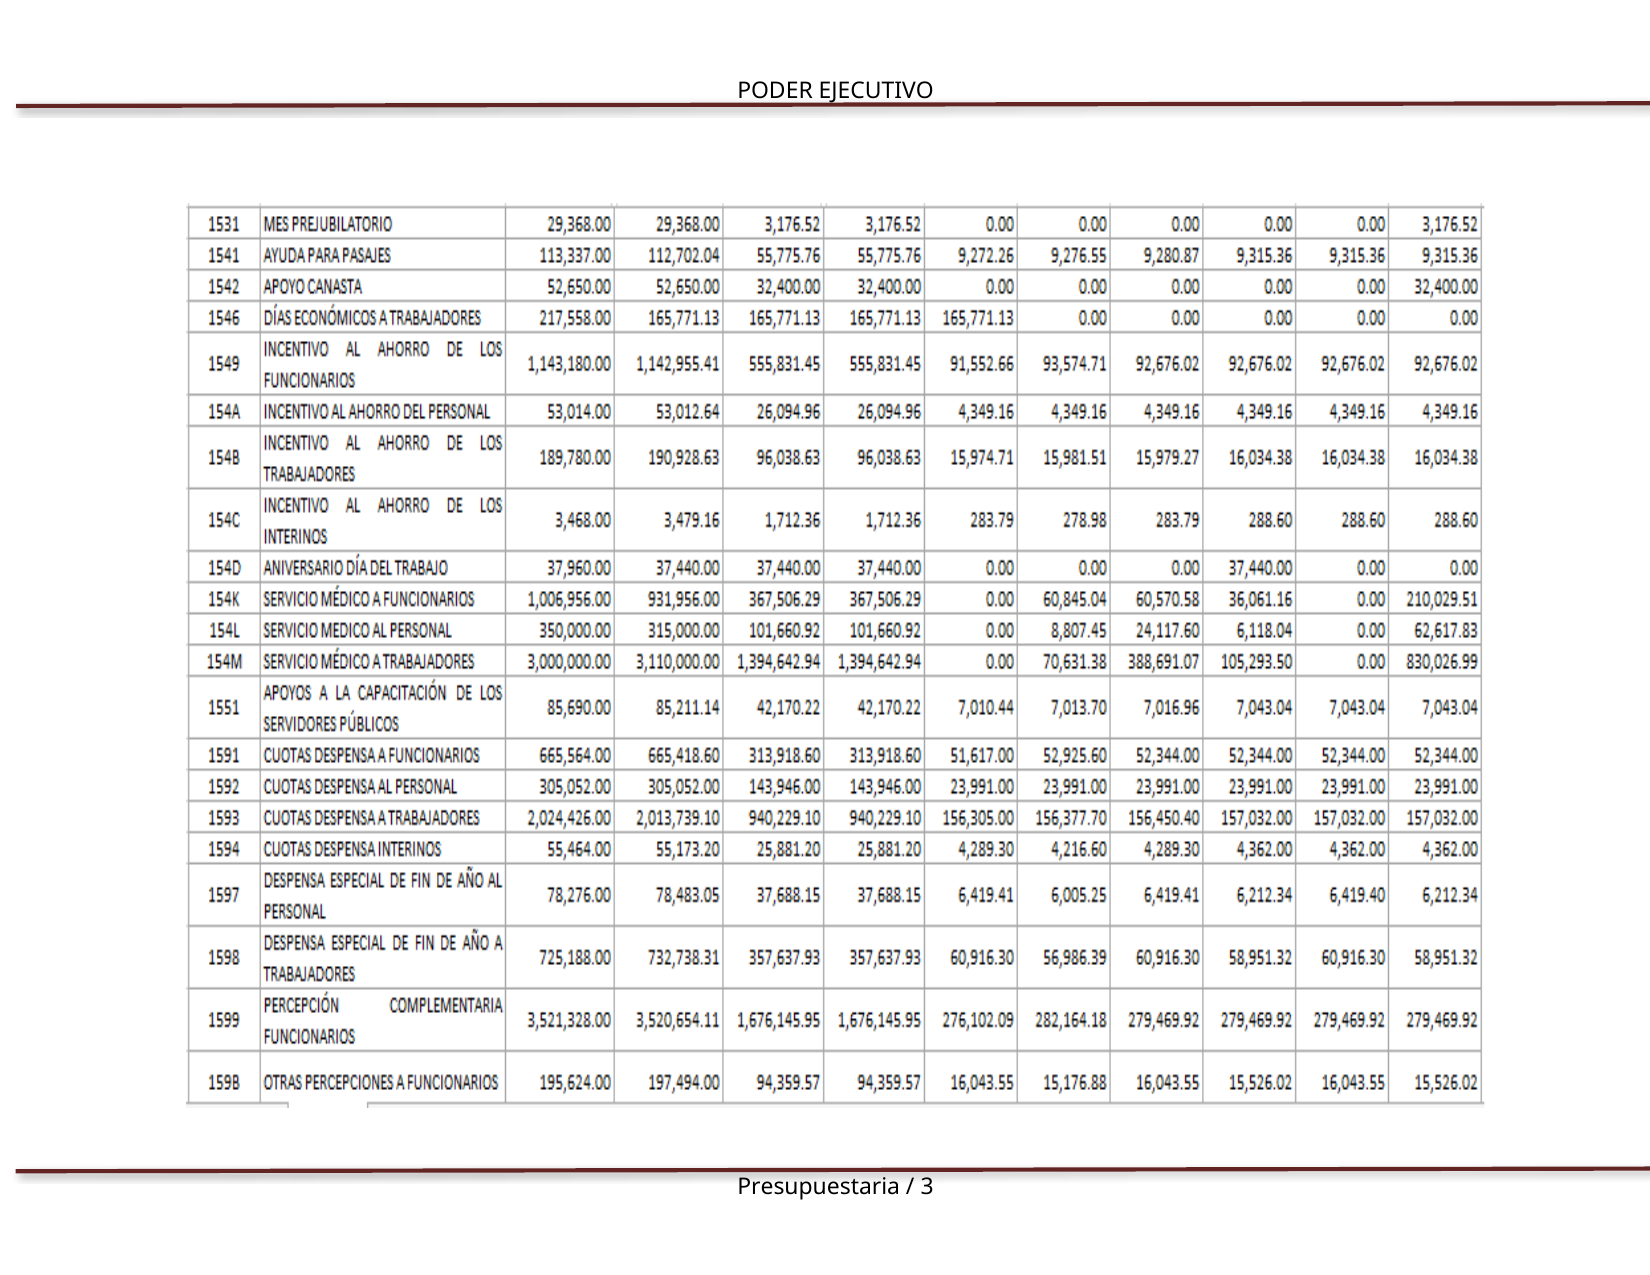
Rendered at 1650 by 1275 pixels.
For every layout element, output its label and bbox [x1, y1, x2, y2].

picture [186, 203, 1485, 1108]
